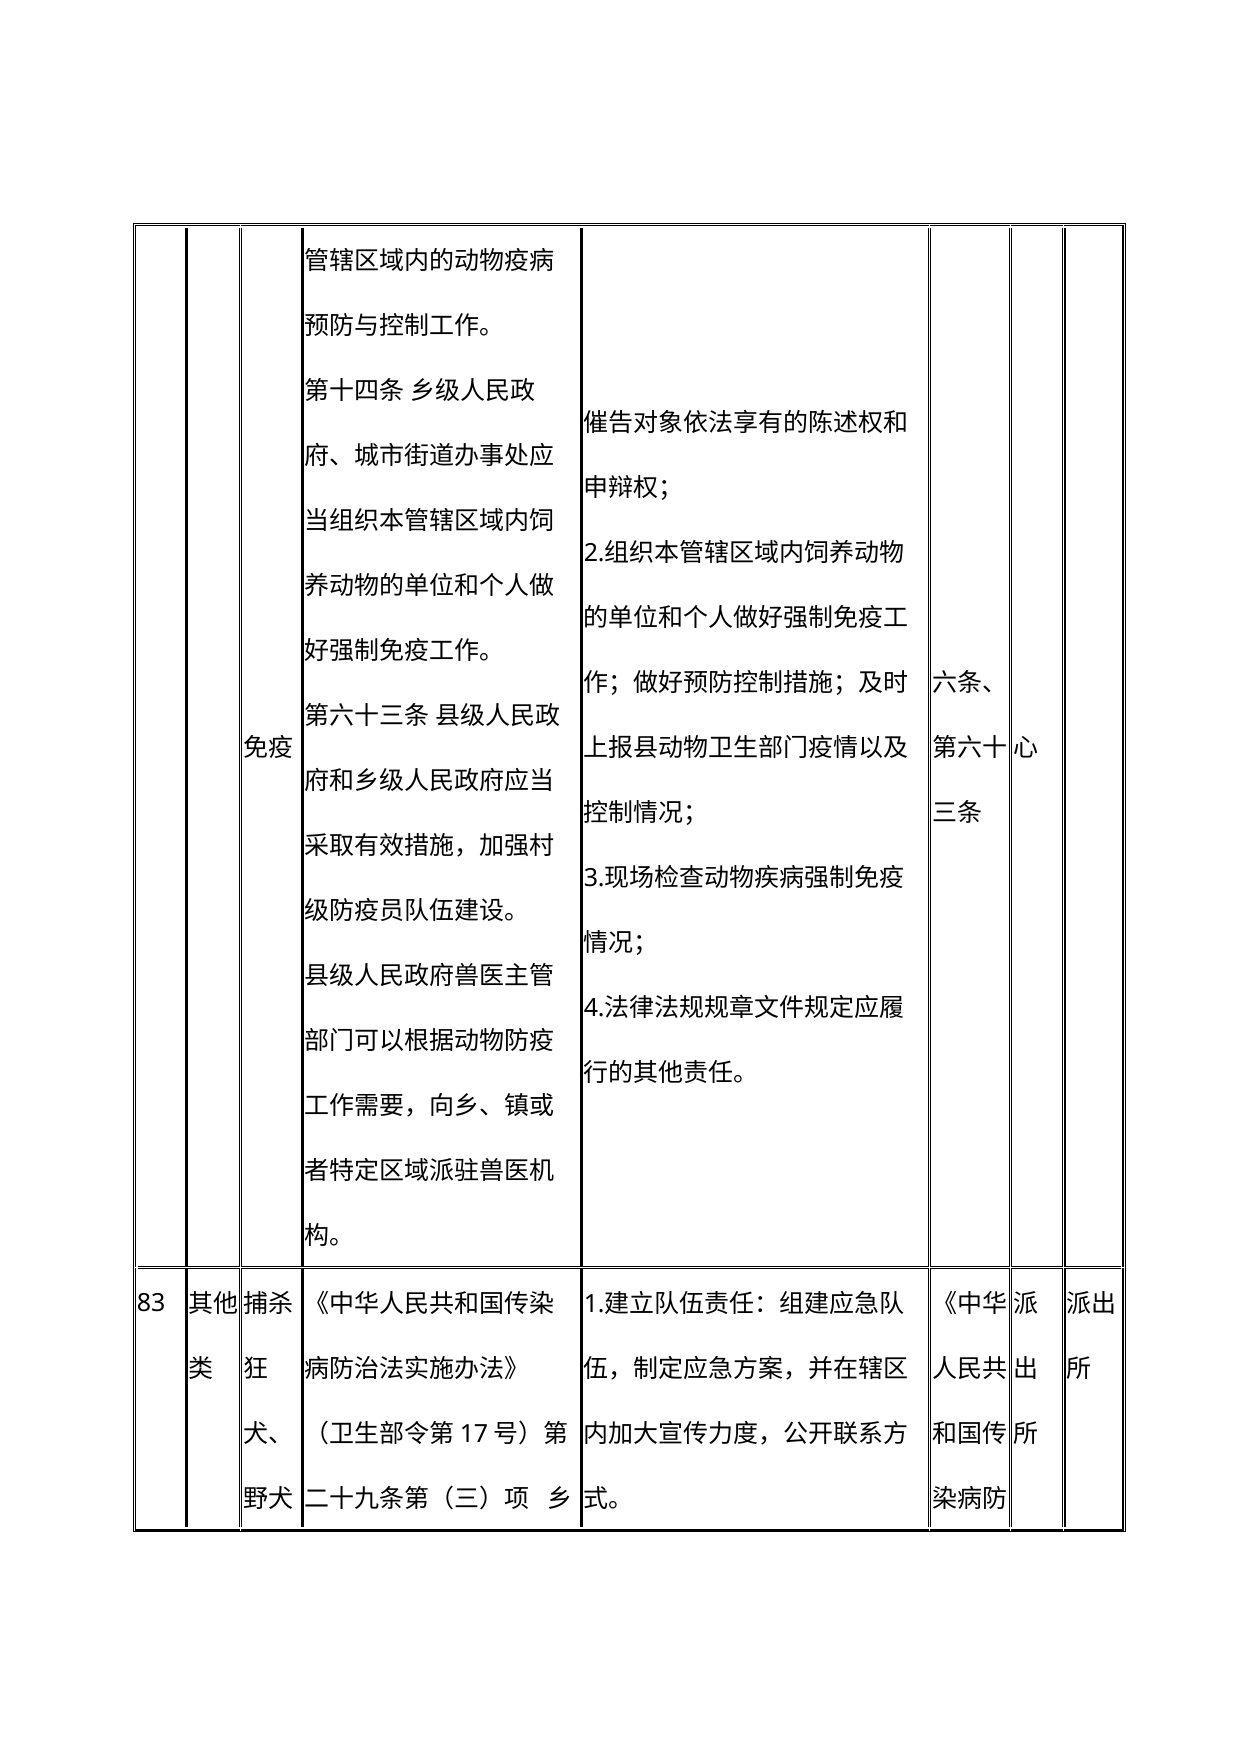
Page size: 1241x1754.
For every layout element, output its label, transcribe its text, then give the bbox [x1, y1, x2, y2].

table_cell 其他类 [186, 226, 241, 1266]
table_cell 农业服务中心 [1064, 226, 1122, 1266]
table_cell 派出所 [1011, 1266, 1064, 1529]
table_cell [302, 226, 581, 1266]
table_cell 农业服务中心 [1011, 224, 1064, 1266]
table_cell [581, 1269, 930, 1529]
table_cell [581, 226, 930, 1266]
table_cell 82 [136, 226, 186, 1266]
table_cell 派出所 [1064, 1266, 1124, 1529]
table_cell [302, 1269, 581, 1529]
table_cell 83 [134, 1266, 186, 1529]
table_cell 捕杀狂犬、野犬 [241, 1269, 302, 1529]
table_cell 其他类 [186, 1269, 241, 1529]
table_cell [930, 1269, 1011, 1529]
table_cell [930, 226, 1011, 1266]
table_cell 组织开展动物疫病强制免疫 [241, 226, 302, 1266]
